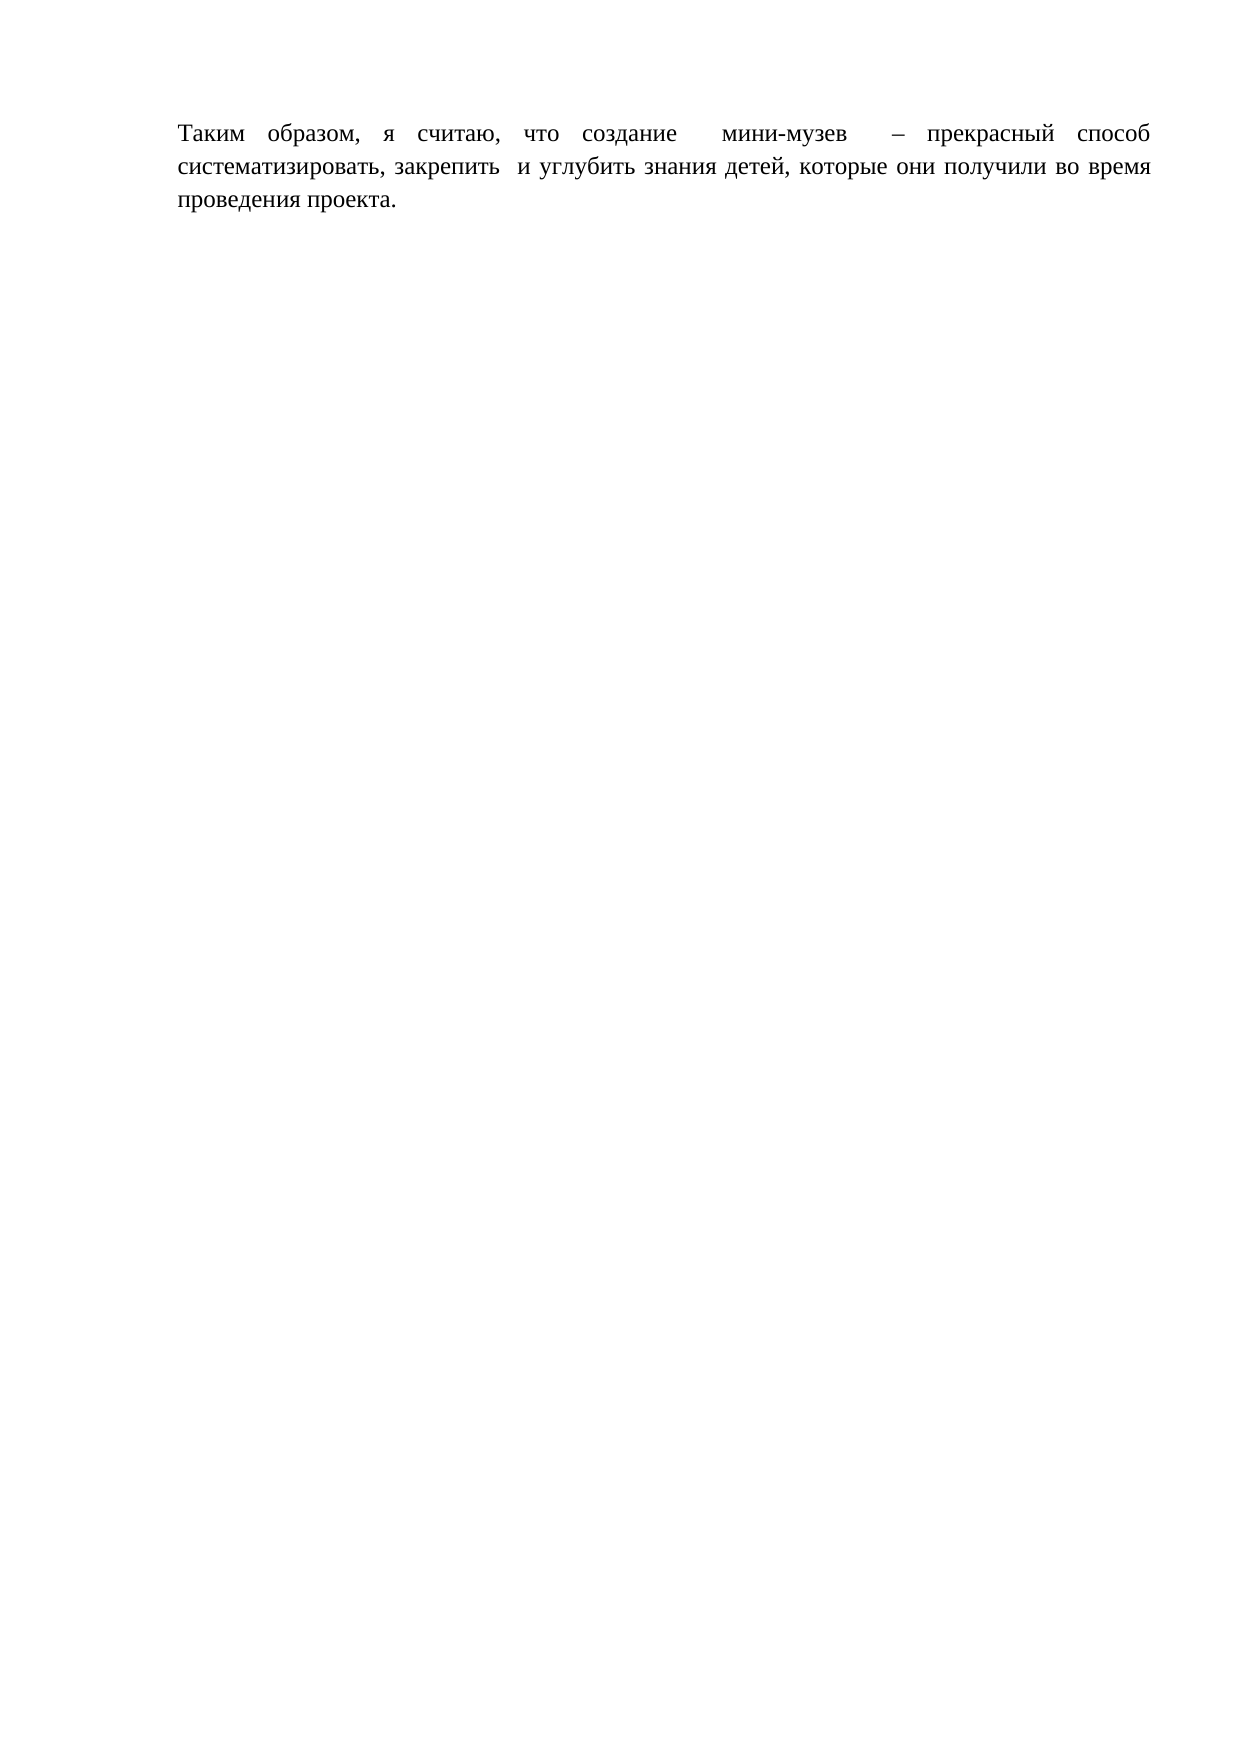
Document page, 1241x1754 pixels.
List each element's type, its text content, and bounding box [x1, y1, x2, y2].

text Таким образом, я считаю, что создание мини-музев – прекрасный способ систематизировать, закрепить и углубить знания детей, которые они получили во время проведения проекта. [177, 118, 1152, 213]
